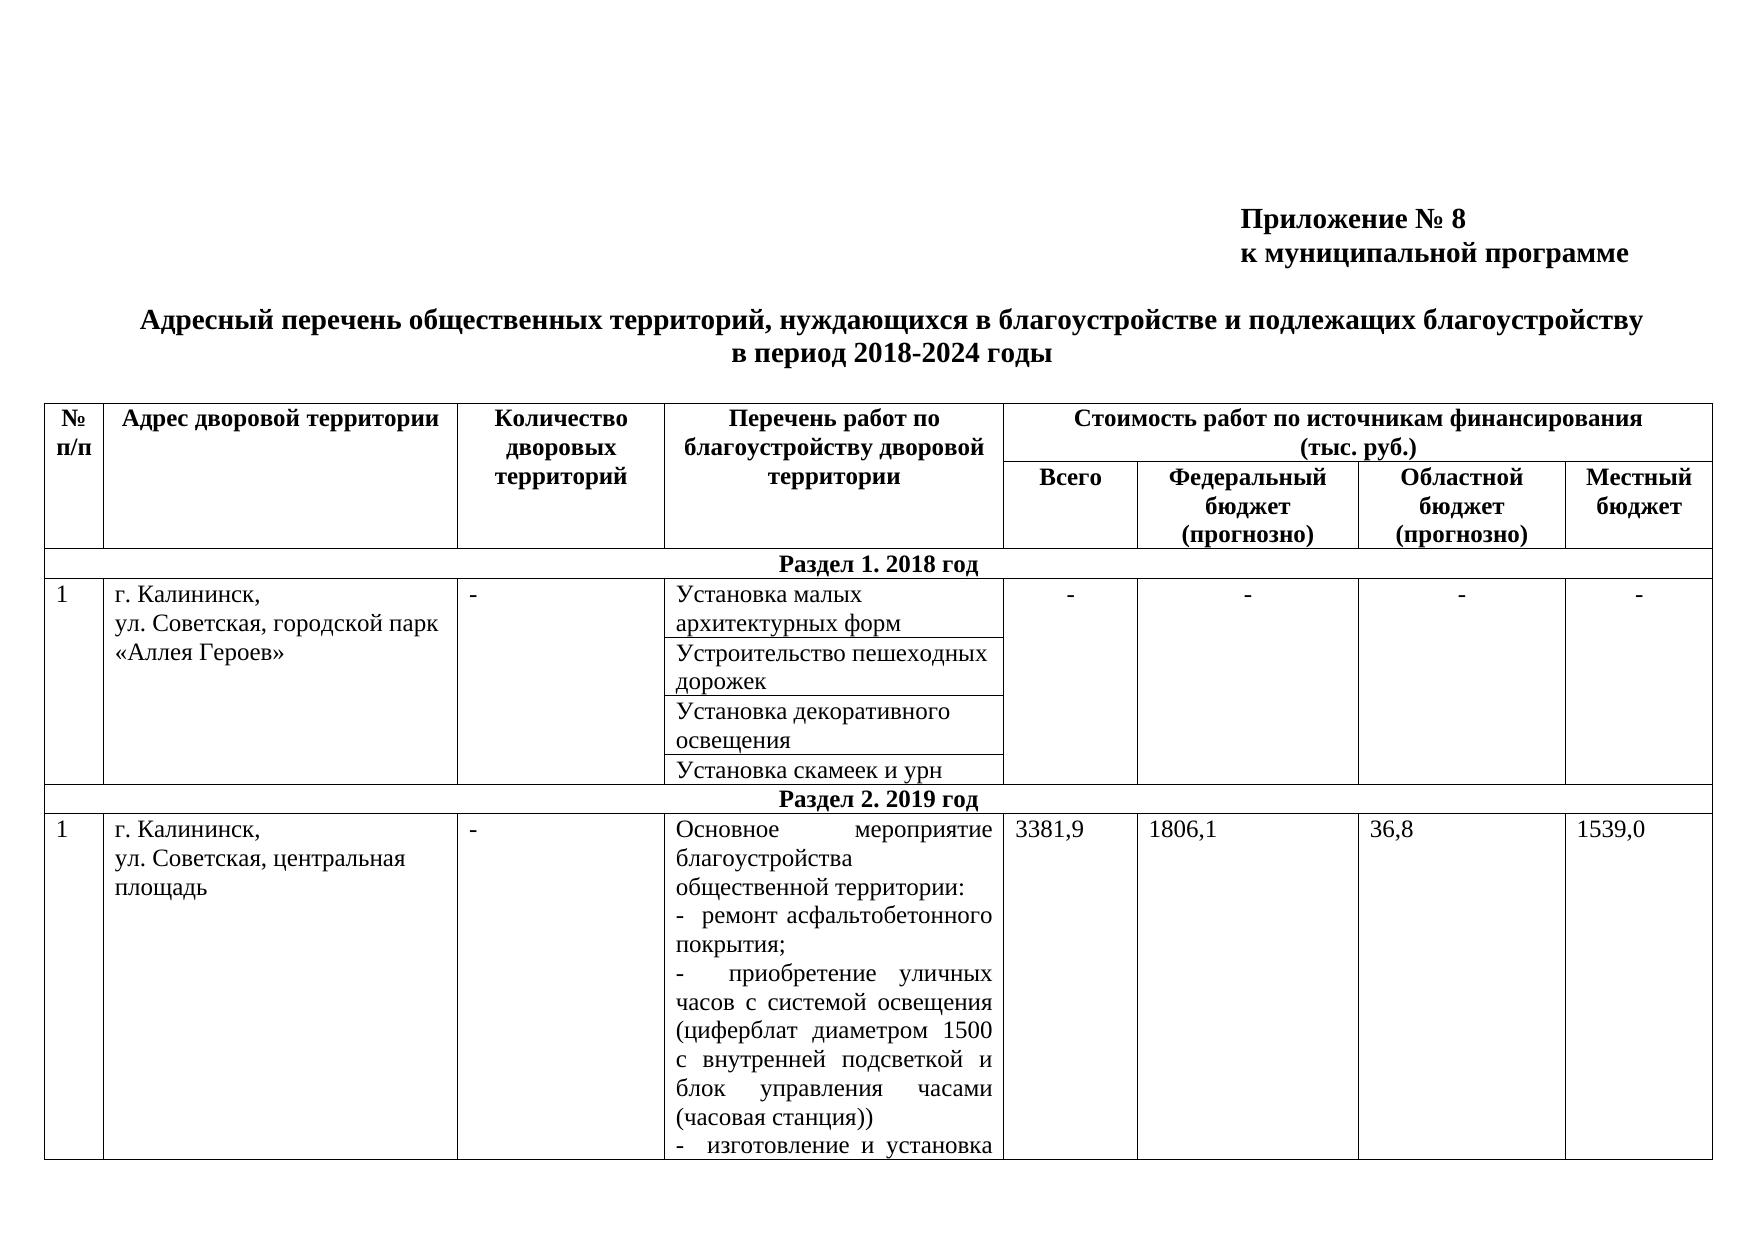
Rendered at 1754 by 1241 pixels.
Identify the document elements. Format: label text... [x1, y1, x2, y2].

table_header Стоимость работ по источникам финансирования (тыс. руб.) [1004, 404, 1712, 461]
table_header Количество дворовых территорий [458, 404, 664, 548]
table_cell - [458, 579, 664, 783]
table_header Перечень работ по благоустройству дворовой территории [665, 404, 1003, 548]
table_cell Установка декоративного освещения [665, 696, 1003, 754]
table_header Адрес дворовой территории [104, 404, 457, 548]
table_cell - [1004, 579, 1137, 783]
text к муниципальной программе [1240, 235, 1665, 268]
table_cell Всего [1004, 462, 1137, 548]
text в период 2018-2024 годы [118, 335, 1665, 369]
table_cell 3381,9 [1004, 814, 1137, 1159]
table_cell Раздел 1. 2018 год [45, 549, 1712, 578]
table_cell Областной бюджет (прогнозно) [1359, 462, 1565, 548]
table_cell - [1566, 579, 1712, 783]
text Адресный перечень общественных территорий, нуждающихся в благоустройстве и подлежащих благоустройству [118, 302, 1665, 335]
table_cell Установка малых архитектурных форм [665, 579, 1003, 637]
table_cell - [1138, 579, 1358, 783]
table_cell 1806,1 [1138, 814, 1358, 1159]
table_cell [104, 814, 457, 1159]
table_header № п/п [45, 404, 103, 548]
table_cell Федеральный бюджет (прогнозно) [1138, 462, 1358, 548]
table_cell Установка скамеек и урн [665, 755, 1003, 783]
table_cell Раздел 2. 2019 год [45, 785, 1712, 813]
table_cell Устроительство пешеходных дорожек [665, 638, 1003, 695]
text Приложение № 8 [1240, 201, 1665, 235]
table_cell 1 [45, 814, 103, 1159]
table_cell - [1359, 579, 1565, 783]
table_cell 1539,0 [1566, 814, 1712, 1159]
table_cell 1 [45, 579, 103, 783]
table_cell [665, 814, 1003, 1159]
table_cell г. Калининск, ул. Советская, городской парк «Аллея Героев» [104, 579, 457, 783]
table_cell 36,8 [1359, 814, 1565, 1159]
table_cell - [458, 814, 664, 1159]
table_cell Местный бюджет [1566, 462, 1712, 548]
